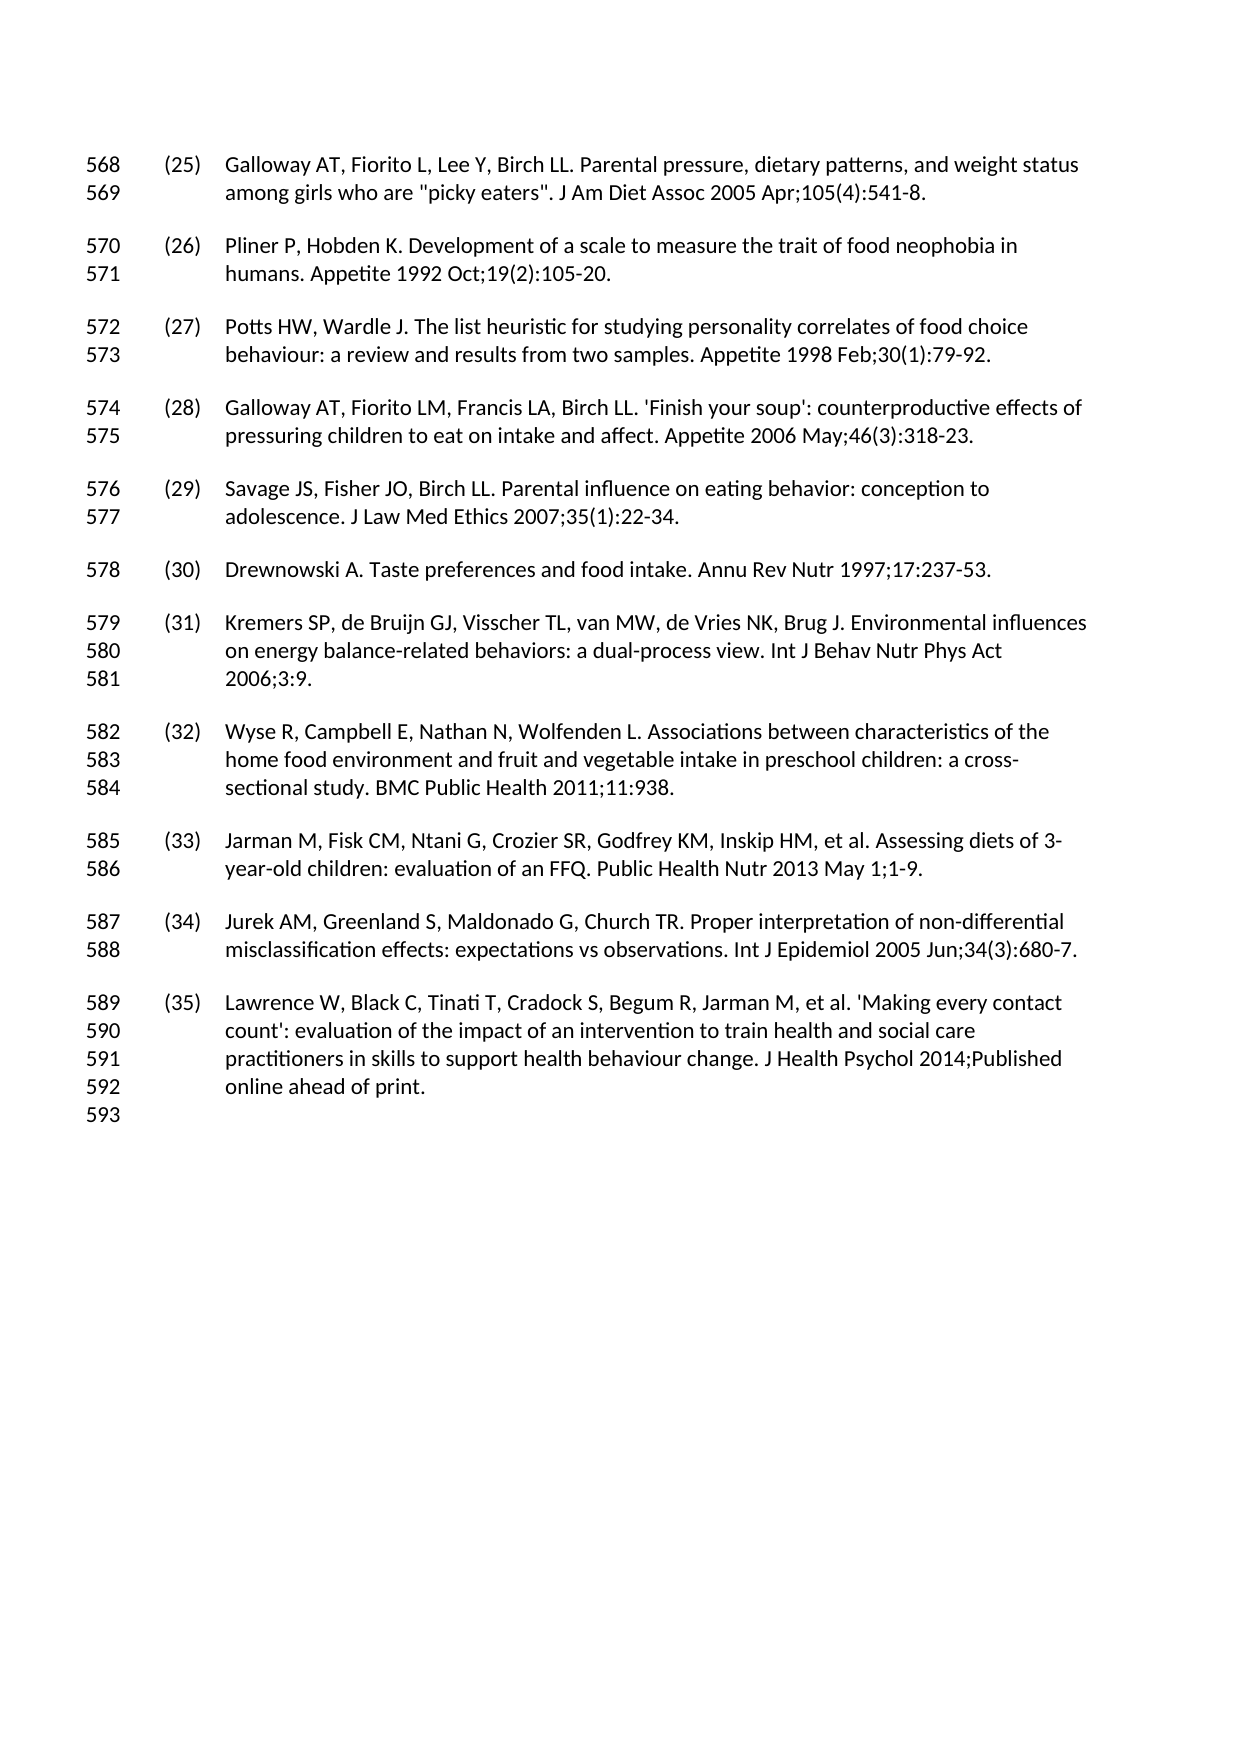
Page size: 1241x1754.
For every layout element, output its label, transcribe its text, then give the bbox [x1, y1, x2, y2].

text (29) Savage JS, Fisher JO, Birch LL. Parental influence on eating behavior: conception to adolescence. J Law Med Ethics 2007;35(1):22-34. [150, 474, 1090, 530]
text (35) Lawrence W, Black C, Tinati T, Cradock S, Begum R, Jarman M, et al. 'Making every contact count': evaluation of the impact of an intervention to train health and social care practitioners in skills to support health behaviour change. J Health Psychol 2014;Published online ahead of print. [150, 988, 1090, 1101]
text (27) Potts HW, Wardle J. The list heuristic for studying personality correlates of food choice behaviour: a review and results from two samples. Appetite 1998 Feb;30(1):79-92. [150, 312, 1090, 368]
text (25) Galloway AT, Fiorito L, Lee Y, Birch LL. Parental pressure, dietary patterns, and weight status among girls who are "picky eaters". J Am Diet Assoc 2005 Apr;105(4):541-8. [150, 150, 1090, 206]
text (31) Kremers SP, de Bruijn GJ, Visscher TL, van MW, de Vries NK, Brug J. Environmental influences on energy balance-related behaviors: a dual-process view. Int J Behav Nutr Phys Act 2006;3:9. [150, 608, 1090, 692]
text (32) Wyse R, Campbell E, Nathan N, Wolfenden L. Associations between characteristics of the home food environment and fruit and vegetable intake in preschool children: a cross-sectional study. BMC Public Health 2011;11:938. [150, 717, 1090, 801]
text (30) Drewnowski A. Taste preferences and food intake. Annu Rev Nutr 1997;17:237-53. [150, 555, 1090, 583]
text (33) Jarman M, Fisk CM, Ntani G, Crozier SR, Godfrey KM, Inskip HM, et al. Assessing diets of 3-year-old children: evaluation of an FFQ. Public Health Nutr 2013 May 1;1-9. [150, 826, 1090, 882]
text (26) Pliner P, Hobden K. Development of a scale to measure the trait of food neophobia in humans. Appetite 1992 Oct;19(2):105-20. [150, 231, 1090, 287]
text (28) Galloway AT, Fiorito LM, Francis LA, Birch LL. 'Finish your soup': counterproductive effects of pressuring children to eat on intake and affect. Appetite 2006 May;46(3):318-23. [150, 393, 1090, 449]
text (34) Jurek AM, Greenland S, Maldonado G, Church TR. Proper interpretation of non-differential misclassification effects: expectations vs observations. Int J Epidemiol 2005 Jun;34(3):680-7. [150, 907, 1090, 963]
